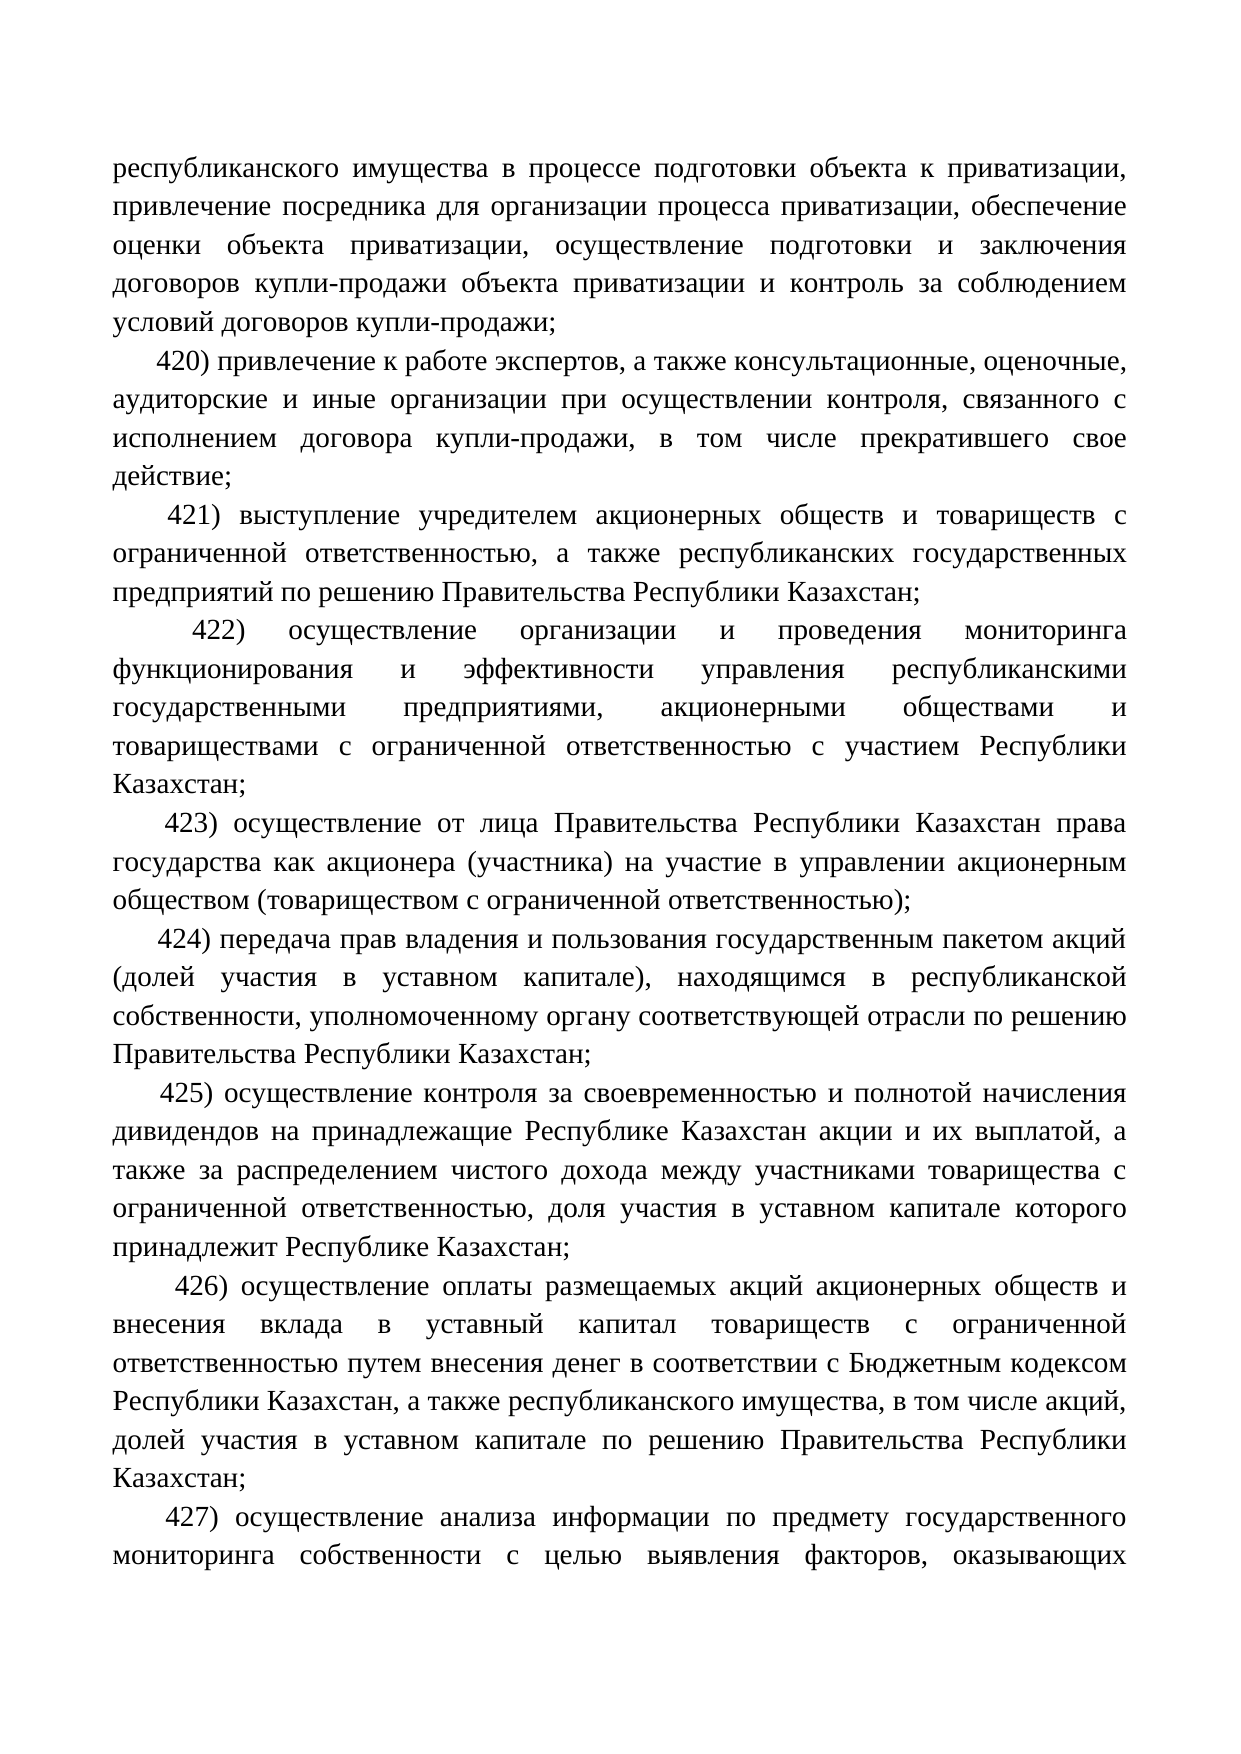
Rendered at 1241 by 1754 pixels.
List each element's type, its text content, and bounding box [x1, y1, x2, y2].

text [112, 150, 1128, 338]
text 425) осуществление контроля за своевременностью и полнотой начисления дивидендов на принадлежащие Республике Казахстан акции и их выплатой, а также за распределением чистого дохода между участниками товарищества с ограниченной ответственностью, доля участия в уставном капитале которого принадлежит Республике Казахстан; [112, 1075, 1128, 1263]
text 426) осуществление оплаты размещаемых акций акционерных обществ и внесения вклада в уставный капитал товариществ с ограниченной ответственностью путем внесения денег в соответствии с Бюджетным кодексом Республики Казахстан, а также республиканского имущества, в том числе акций, долей участия в уставном капитале по решению Правительства Республики Казахстан; [112, 1268, 1128, 1494]
text 421) выступление учредителем акционерных обществ и товариществ с ограниченной ответственностью, а также республиканских государственных предприятий по решению Правительства Республики Казахстан; [112, 497, 1128, 607]
text 424) передача прав владения и пользования государственным пакетом акций (долей участия в уставном капитале), находящимся в республиканской собственности, уполномоченному органу соответствующей отрасли по решению Правительства Республики Казахстан; [112, 921, 1128, 1070]
text 423) осуществление от лица Правительства Республики Казахстан права государства как акционера (участника) на участие в управлении акционерным обществом (товариществом с ограниченной ответственностью); [112, 805, 1128, 916]
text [112, 1499, 1128, 1571]
text 422) осуществление организации и проведения мониторинга функционирования и эффективности управления республиканскими государственными предприятиями, акционерными обществами и товариществами с ограниченной ответственностью с участием Республики Казахстан; [112, 612, 1128, 800]
text 420) привлечение к работе экспертов, а также консультационные, оценочные, аудиторские и иные организации при осуществлении контроля, связанного с исполнением договора купли-продажи, в том числе прекратившего свое действие; [112, 343, 1128, 492]
